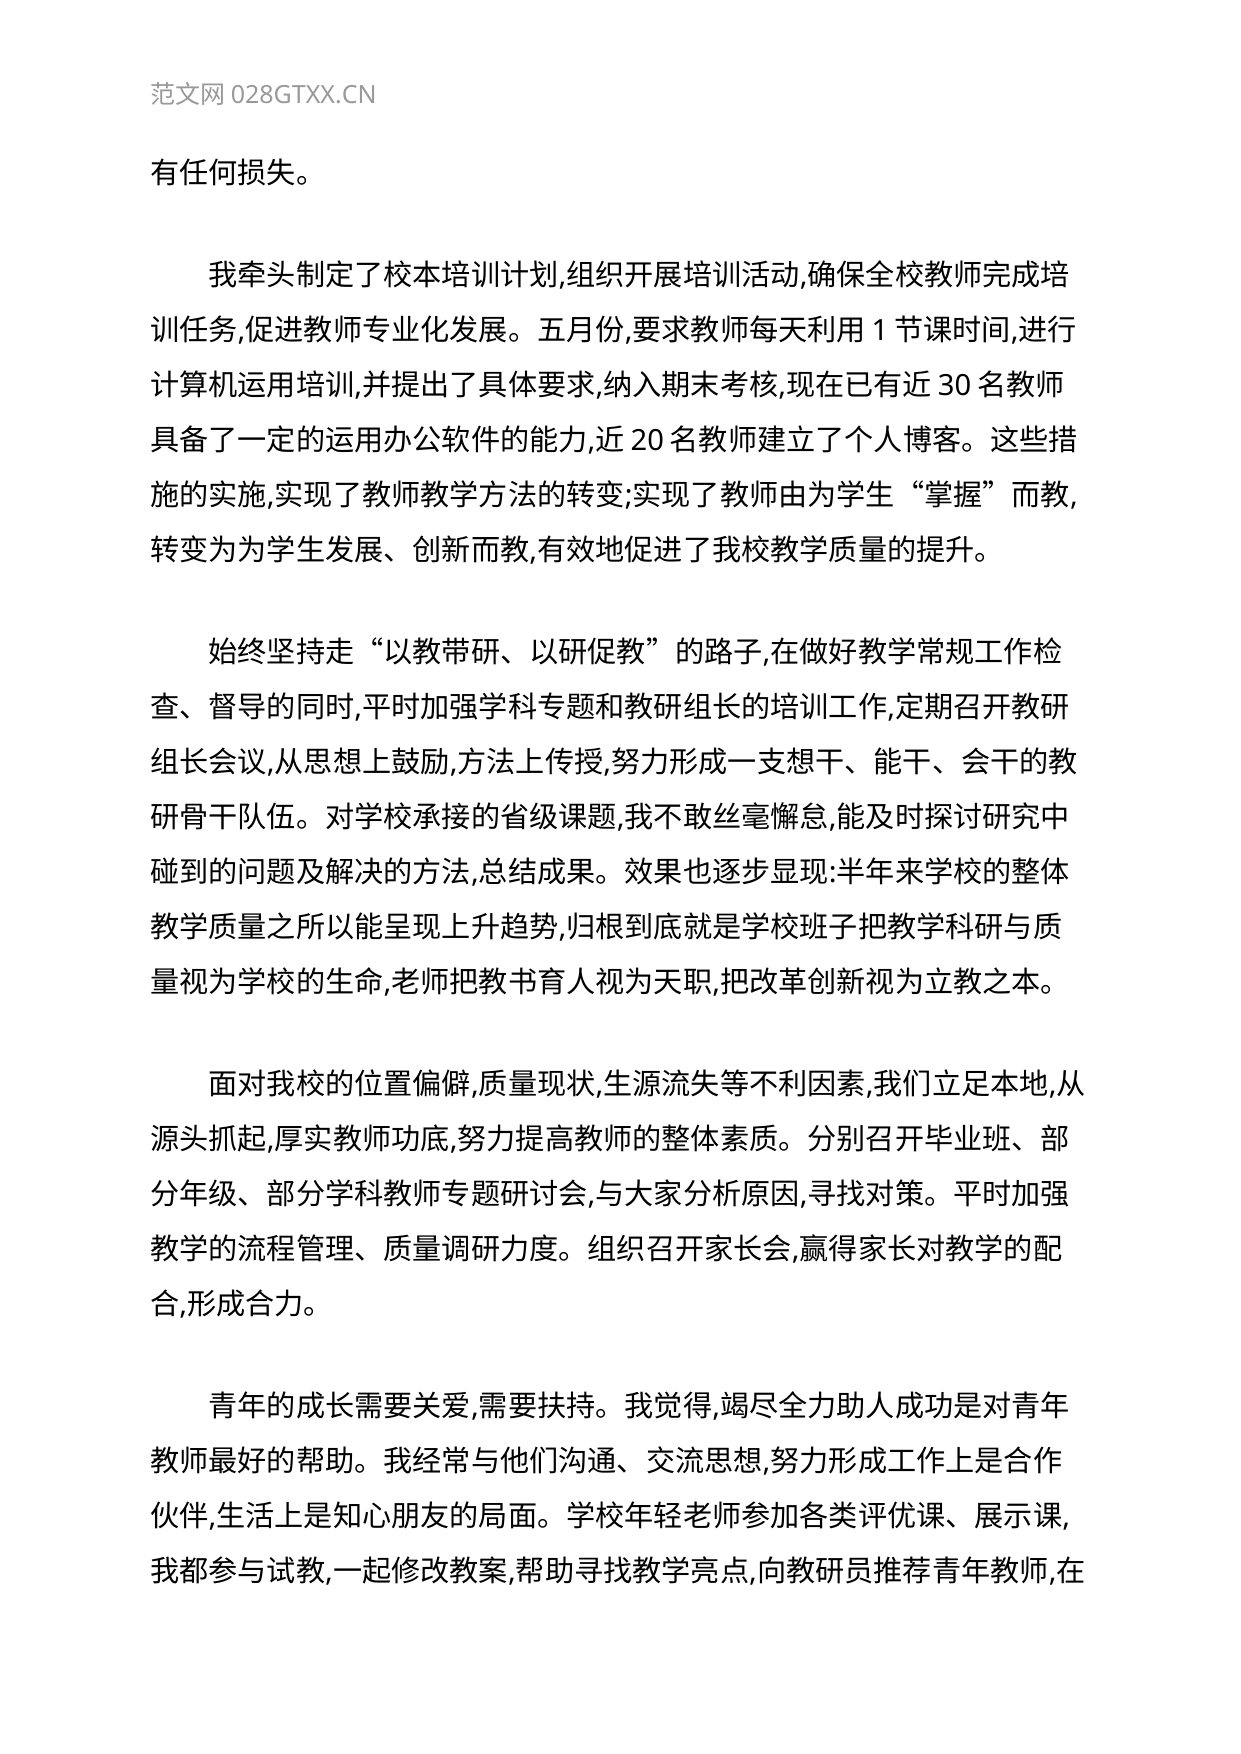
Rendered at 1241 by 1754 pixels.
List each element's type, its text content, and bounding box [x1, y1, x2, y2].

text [150, 150, 1090, 192]
text 我牵头制定了校本培训计划,组织开展培训活动,确保全校教师完成培训任务,促进教师专业化发展。五月份,要求教师每天利用1节课时间,进行计算机运用培训,并提出了具体要求,纳入期末考核,现在已有近30名教师具备了一定的运用办公软件的能力,近20名教师建立了个人博客。这些措施的实施,实现了教师教学方法的转变;实现了教师由为学生“掌握”而教,转变为为学生发展、创新而教,有效地促进了我校教学质量的提升。 [150, 252, 1090, 569]
text 面对我校的位置偏僻,质量现状,生源流失等不利因素,我们立足本地,从源头抓起,厚实教师功底,努力提高教师的整体素质。分别召开毕业班、部分年级、部分学科教师专题研讨会,与大家分析原因,寻找对策。平时加强教学的流程管理、质量调研力度。组织召开家长会,赢得家长对教学的配合,形成合力。 [150, 1061, 1090, 1323]
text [150, 1383, 1090, 1590]
text 始终坚持走“以教带研、以研促教”的路子,在做好教学常规工作检查、督导的同时,平时加强学科专题和教研组长的培训工作,定期召开教研组长会议,从思想上鼓励,方法上传授,努力形成一支想干、能干、会干的教研骨干队伍。对学校承接的省级课题,我不敢丝毫懈怠,能及时探讨研究中碰到的问题及解决的方法,总结成果。效果也逐步显现:半年来学校的整体教学质量之所以能呈现上升趋势,归根到底就是学校班子把教学科研与质量视为学校的生命,老师把教书育人视为天职,把改革创新视为立教之本。 [150, 629, 1090, 1001]
